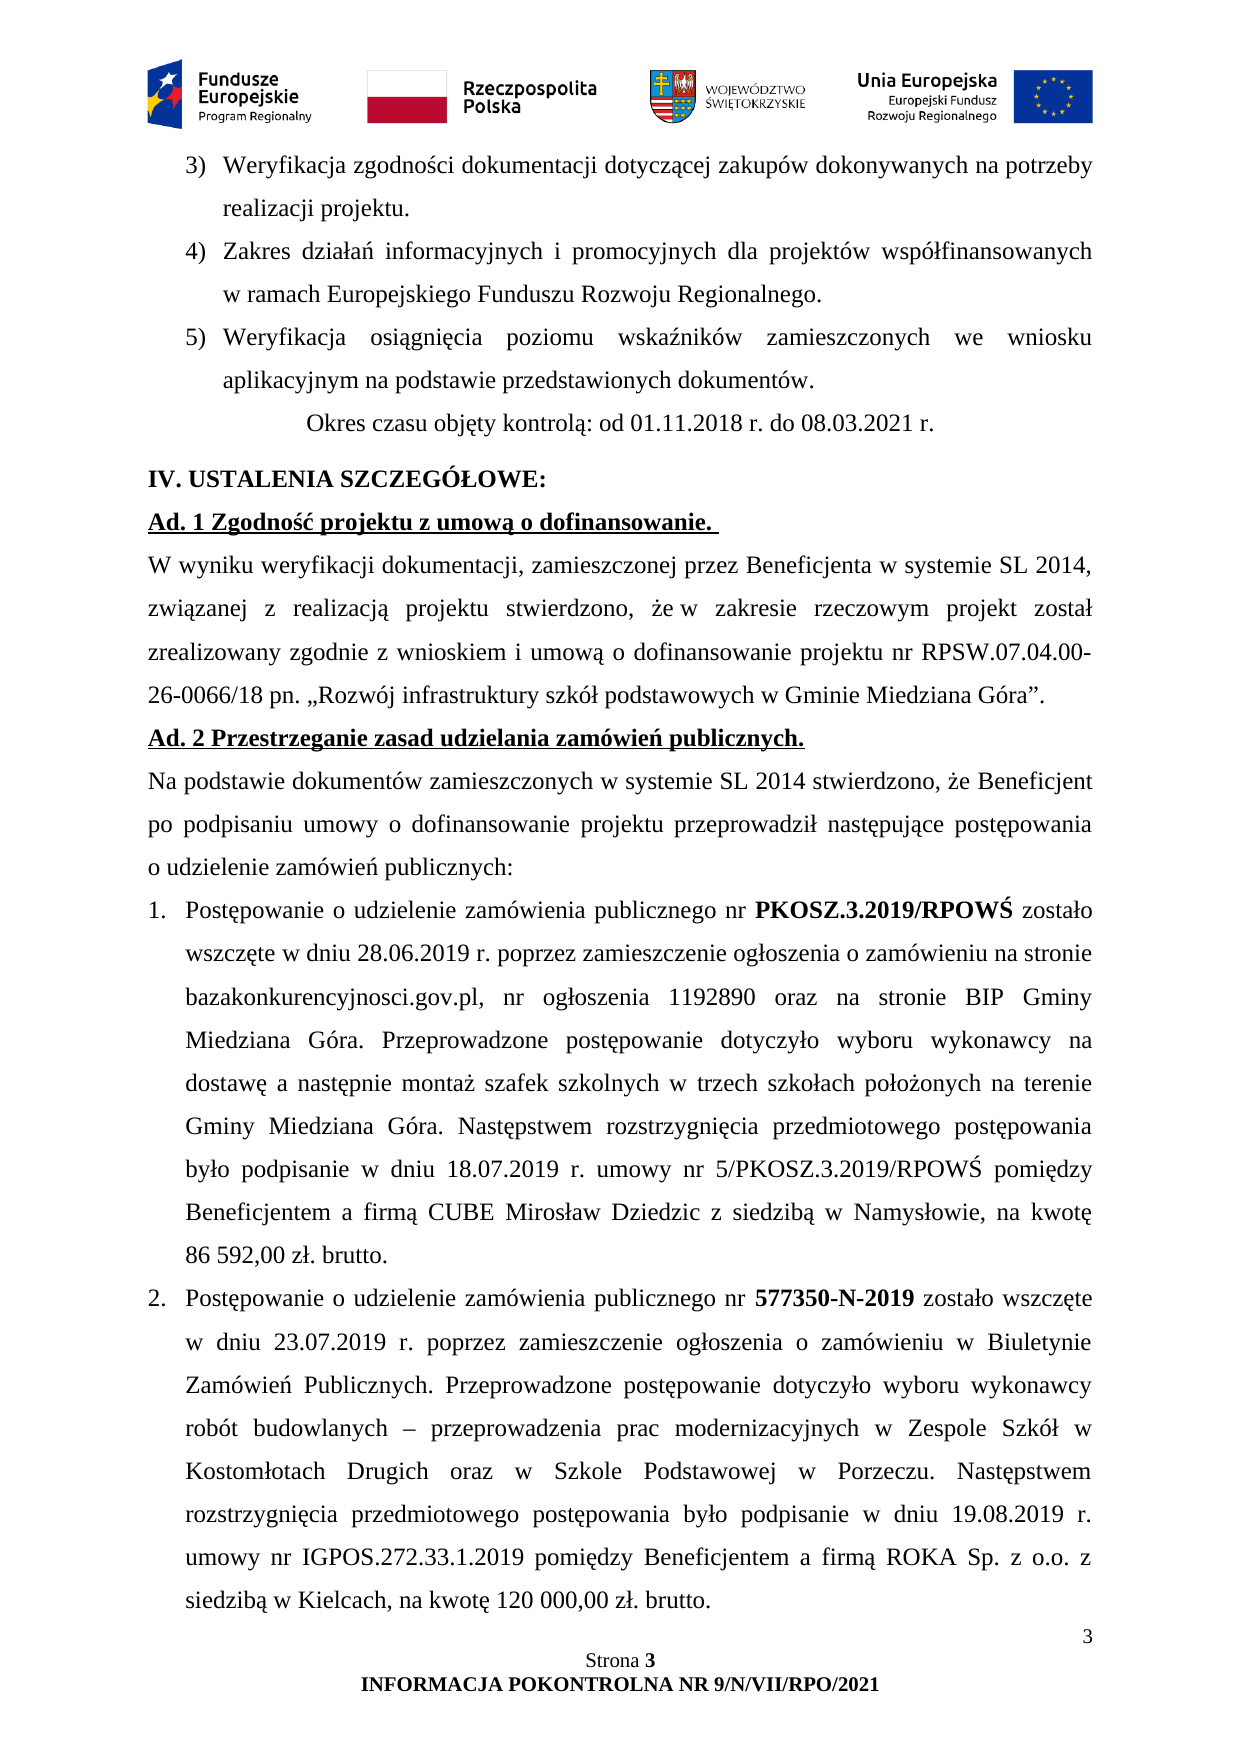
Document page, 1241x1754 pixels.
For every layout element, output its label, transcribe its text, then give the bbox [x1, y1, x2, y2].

list Postępowanie o udzielenie zamówienia publicznego nr 577350-N-2019 zostało wszczęte w dniu 23.07.2019 r. poprzez zamieszczenie ogłoszenia o zamówieniu w Biuletynie Zamówień Publicznych. Przeprowadzone postępowanie dotyczyło wyboru wykonawcy robót budowlanych – przeprowadzenia prac modernizacyjnych w Zespole Szkół w Kostomłotach Drugich oraz w Szkole Podstawowej w Porzeczu. Następstwem rozstrzygnięcia przedmiotowego postępowania było podpisanie w dniu 19.08.2019 r. umowy nr IGPOS.272.33.1.2019 pomiędzy Beneficjentem a firmą ROKA Sp. z o.o. z siedzibą w Kielcach, na kwotę 120 000,00 zł. brutto. [148, 1283, 1093, 1614]
picture [147, 59, 1093, 129]
text Ad. 2 Przestrzeganie zasad udzielania zamówień publicznych. [148, 723, 1093, 752]
text W wyniku weryfikacji dokumentacji, zamieszczonej przez Beneficjenta w systemie SL 2014, związanej z realizacją projektu stwierdzono, że w zakresie rzeczowym projekt został zrealizowany zgodnie z wnioskiem i umową o dofinansowanie projektu nr RPSW.07.04.00-26-0066/18 pn. „Rozwój infrastruktury szkół podstawowych w Gminie Miedziana Góra”. [148, 550, 1093, 708]
list Postępowanie o udzielenie zamówienia publicznego nr PKOSZ.3.2019/RPOWŚ zostało wszczęte w dniu 28.06.2019 r. poprzez zamieszczenie ogłoszenia o zamówieniu na stronie bazakonkurencyjnosci.gov.pl, nr ogłoszenia 1192890 oraz na stronie BIP Gminy Miedziana Góra. Przeprowadzone postępowanie dotyczyło wyboru wykonawcy na dostawę a następnie montaż szafek szkolnych w trzech szkołach położonych na terenie Gminy Miedziana Góra. Następstwem rozstrzygnięcia przedmiotowego postępowania było podpisanie w dniu 18.07.2019 r. umowy nr 5/PKOSZ.3.2019/RPOWŚ pomiędzy Beneficjentem a firmą CUBE Mirosław Dziedzic z siedzibą w Namysłowie, na kwotę 86 592,00 zł. brutto. [148, 895, 1093, 1269]
text Ad. 1 Zgodność projektu z umową o dofinansowanie. [148, 507, 1093, 536]
text IV. USTALENIA SZCZEGÓŁOWE: [148, 464, 1093, 493]
text Na podstawie dokumentów zamieszczonych w systemie SL 2014 stwierdzono, że Beneficjent po podpisaniu umowy o dofinansowanie projektu przeprowadził następujące postępowania o udzielenie zamówień publicznych: [148, 766, 1093, 881]
list Weryfikacja zgodności dokumentacji dotyczącej zakupów dokonywanych na potrzeby realizacji projektu. [185, 150, 1093, 222]
list Zakres działań informacyjnych i promocyjnych dla projektów współfinansowanych w ramach Europejskiego Funduszu Rozwoju Regionalnego. [185, 236, 1093, 308]
list Weryfikacja osiągnięcia poziomu wskaźników zamieszczonych we wniosku aplikacyjnym na podstawie przedstawionych dokumentów. [185, 322, 1093, 394]
text Okres czasu objęty kontrolą: od 01.11.2018 r. do 08.03.2021 r. [148, 408, 1093, 437]
